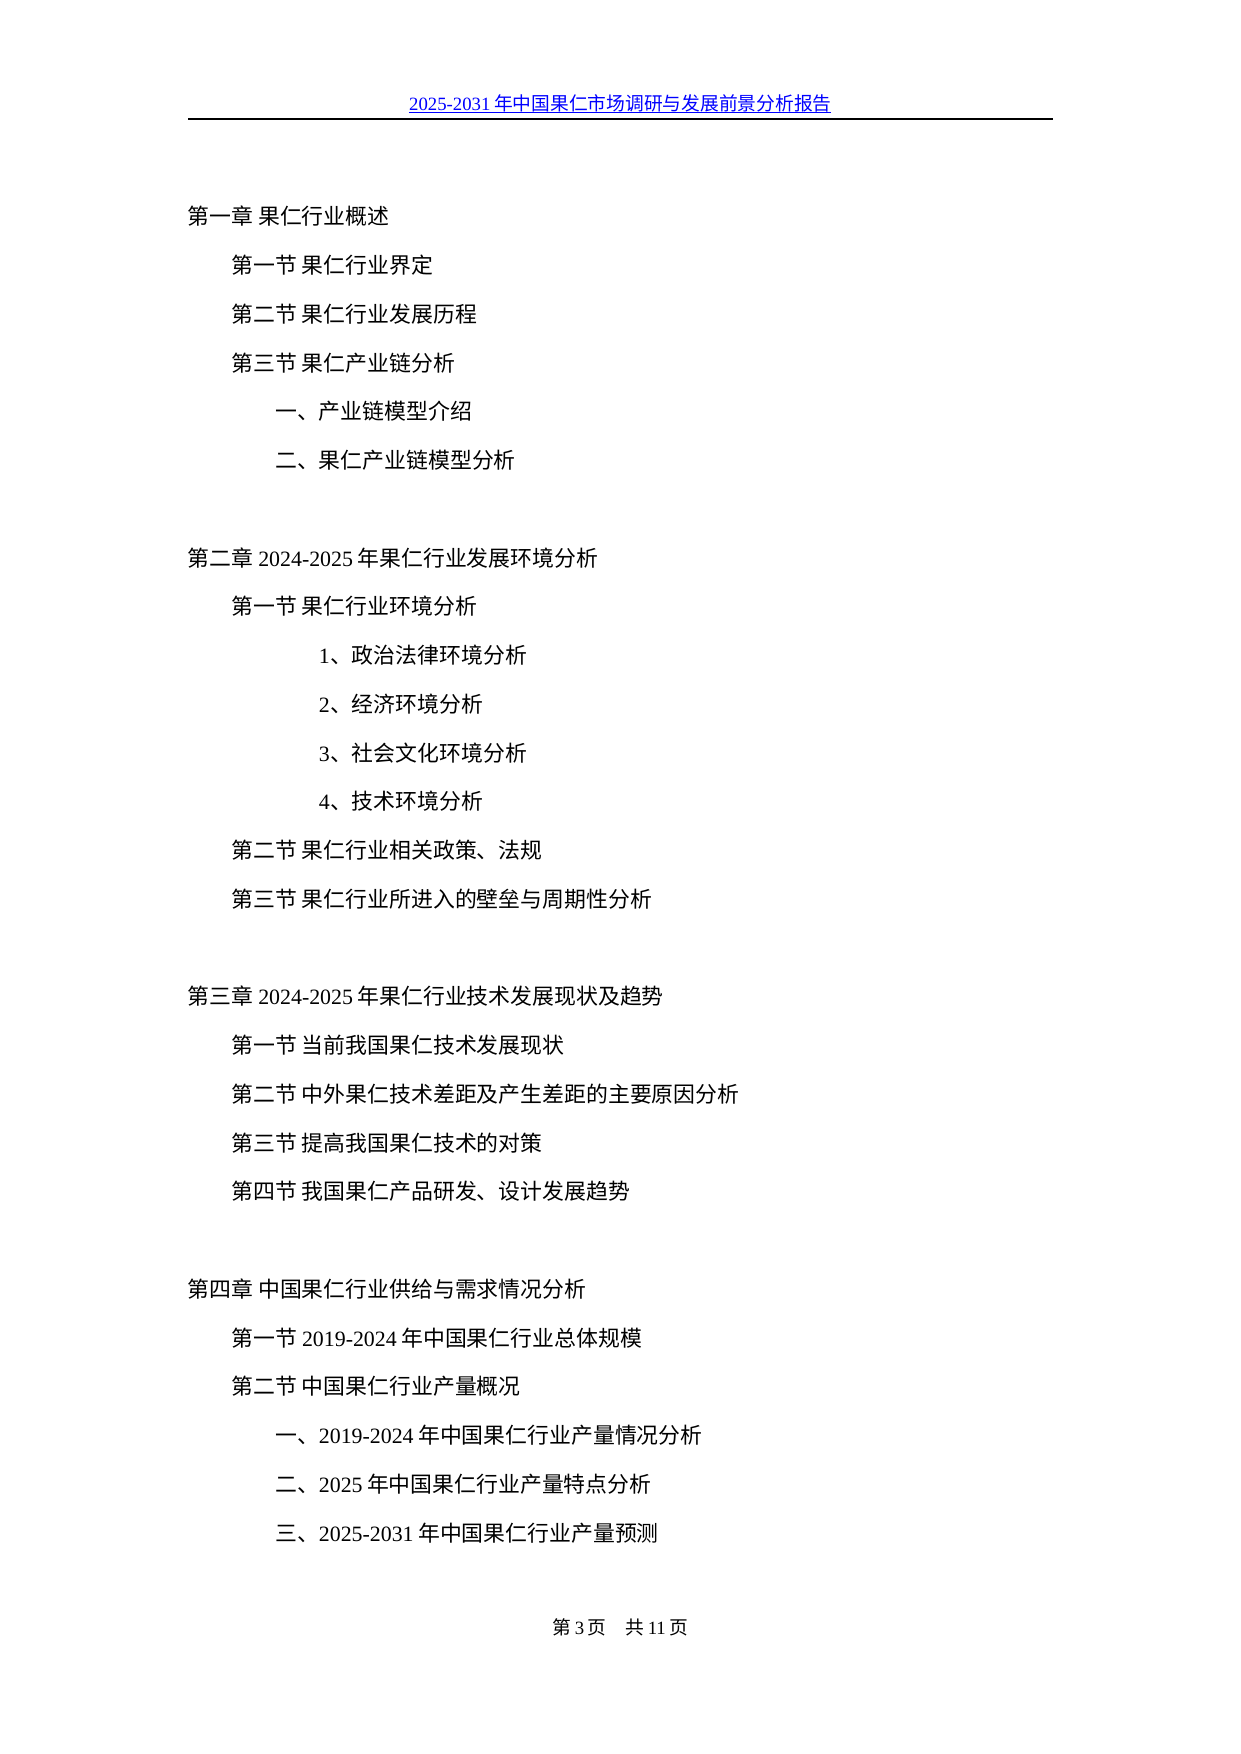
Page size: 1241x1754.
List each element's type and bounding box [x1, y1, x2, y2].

text [187, 150, 1053, 1548]
